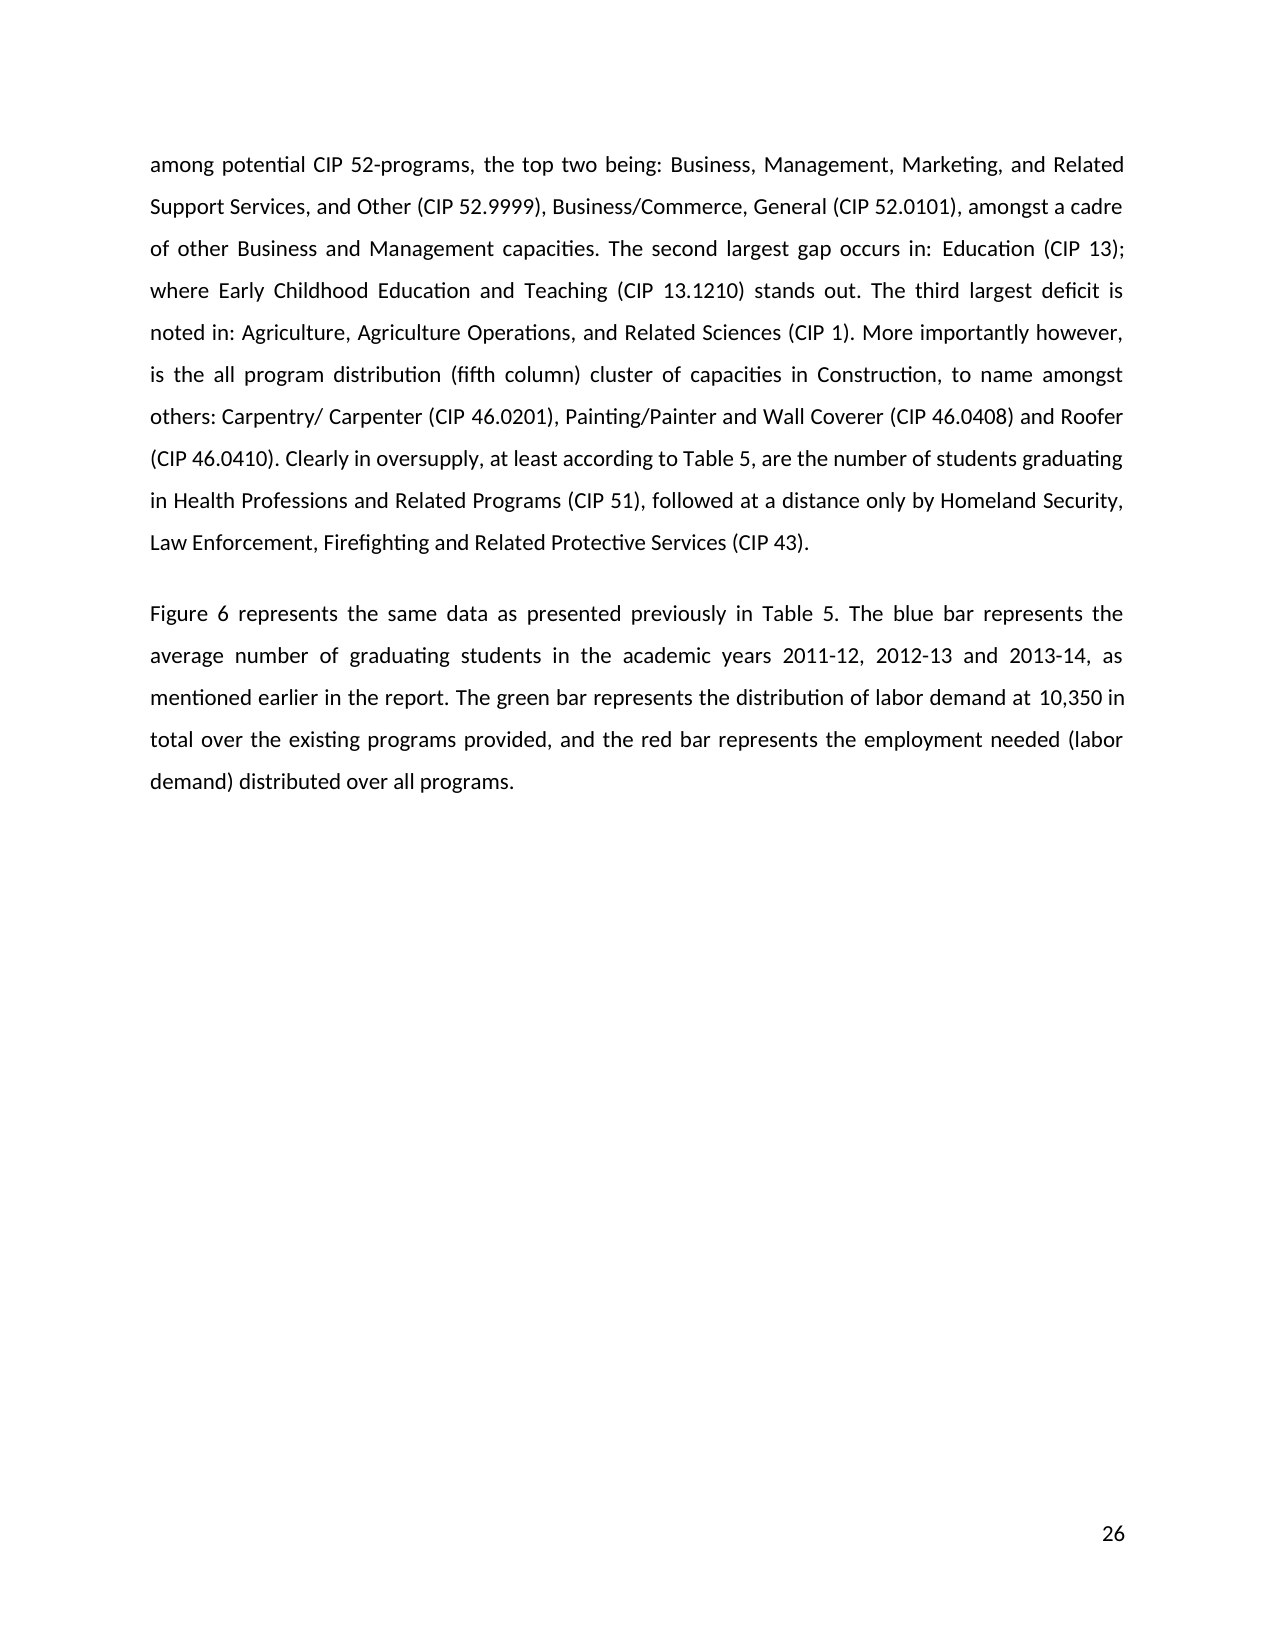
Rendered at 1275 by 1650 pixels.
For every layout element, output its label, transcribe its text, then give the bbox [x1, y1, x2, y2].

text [150, 150, 1125, 556]
text Figure 6 represents the same data as presented previously in Table 5. The blue bar represents the average number of graduating students in the academic years 2011-12, 2012-13 and 2013-14, as mentioned earlier in the report. The green bar represents the distribution of labor demand at 10,350 in total over the existing programs provided, and the red bar represents the employment needed (labor demand) distributed over all programs. [150, 599, 1125, 795]
